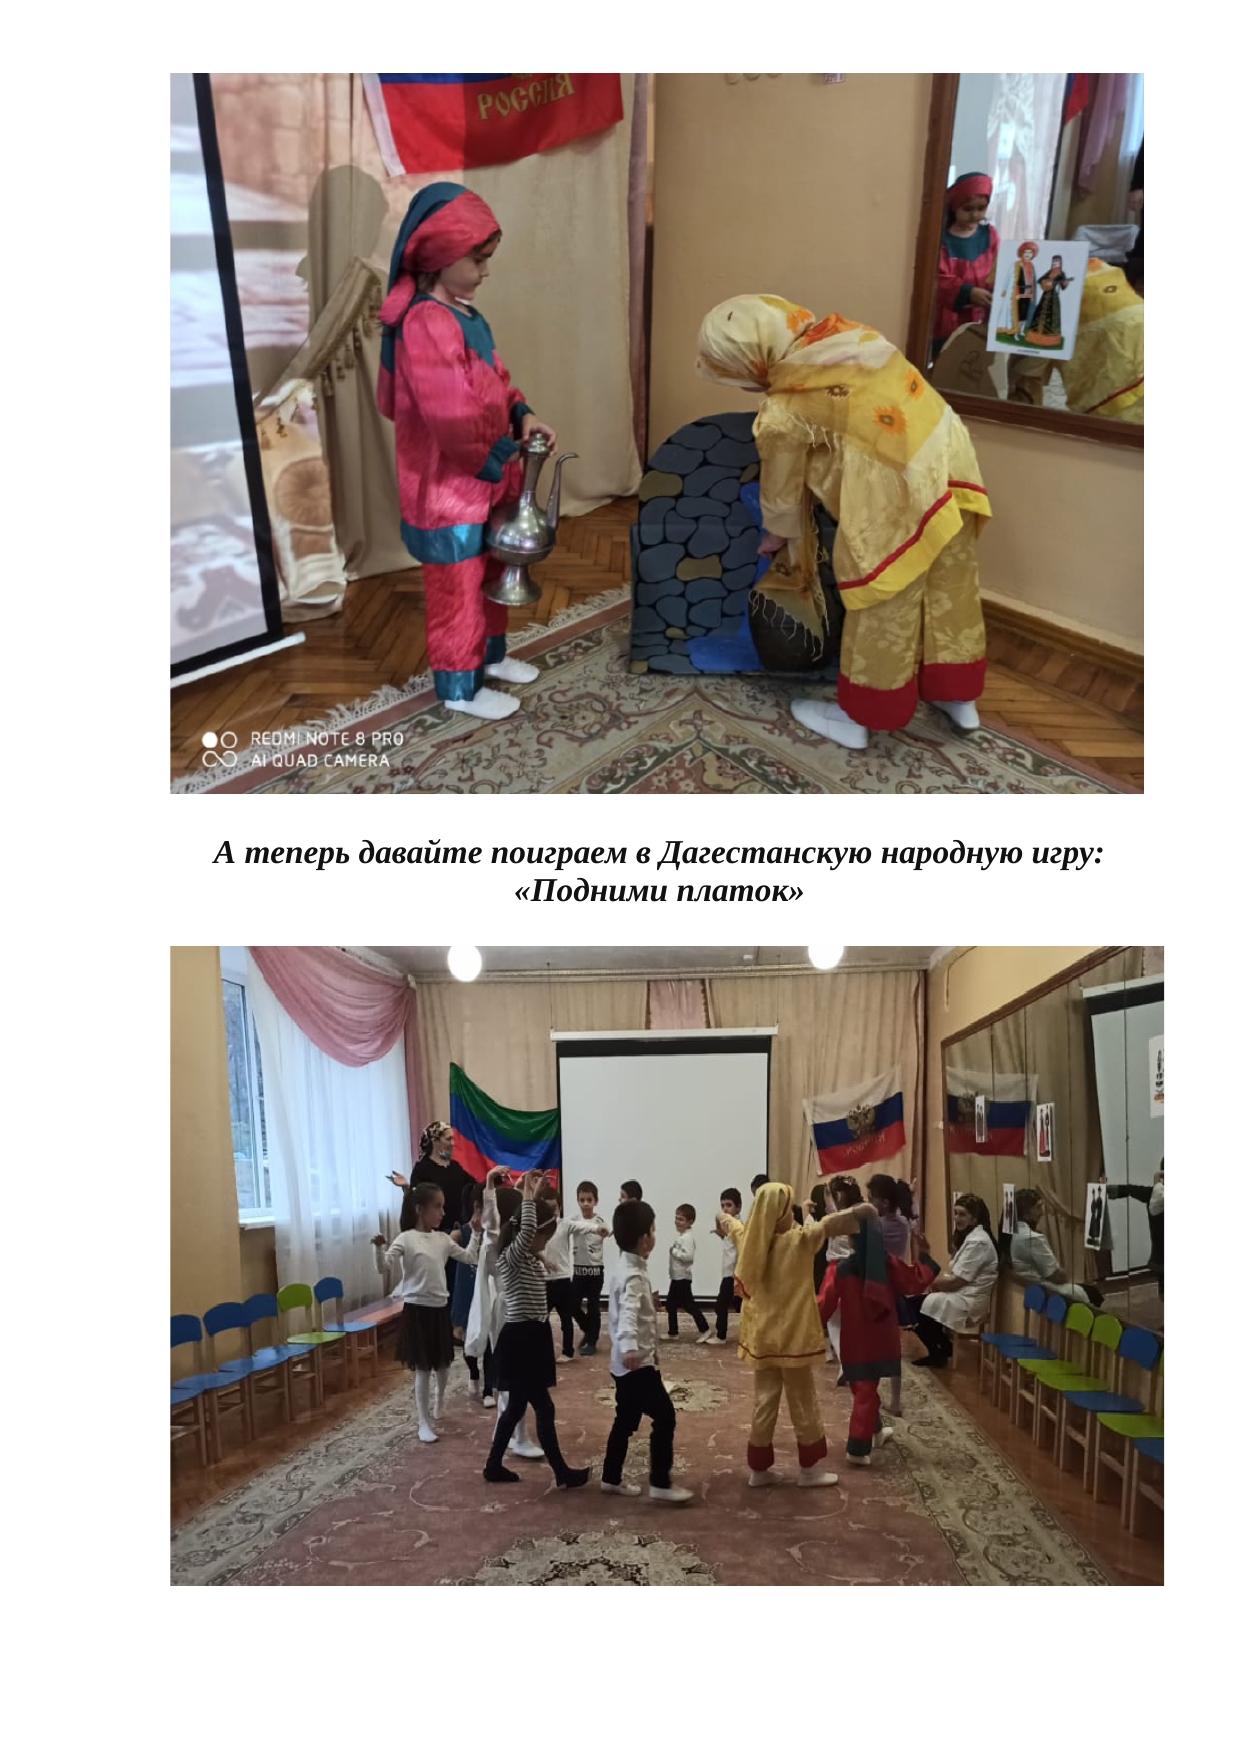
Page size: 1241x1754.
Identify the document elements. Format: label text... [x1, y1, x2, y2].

text А теперь давайте поиграем в Дагестанскую народную игру: [133, 832, 1152, 870]
picture [170, 73, 1144, 794]
text «Подними платок» [133, 870, 1152, 908]
picture [170, 946, 1165, 1586]
